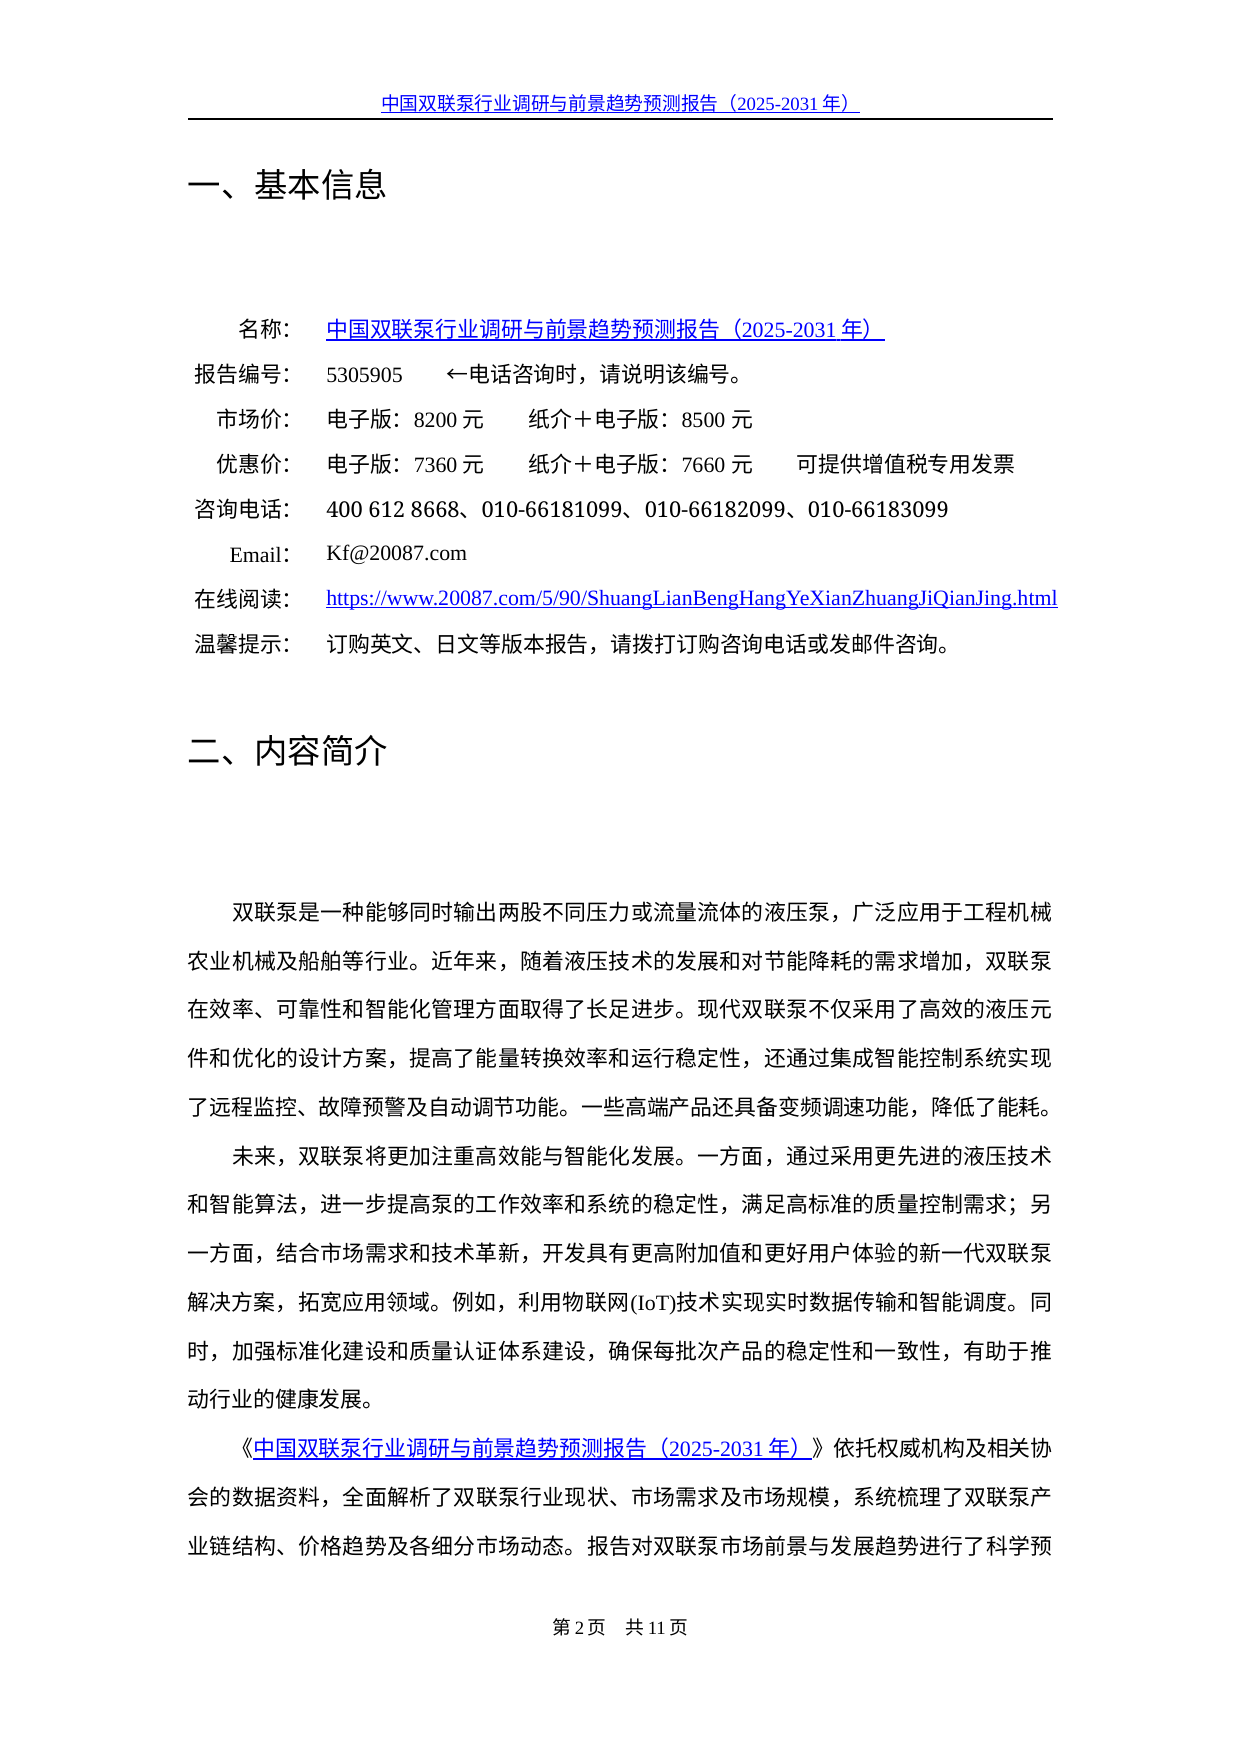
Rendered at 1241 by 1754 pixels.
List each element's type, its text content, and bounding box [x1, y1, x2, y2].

table_cell 5305905 ←电话咨询时，请说明该编号。 [315, 357, 1073, 402]
table_cell 在线阅读： [167, 582, 315, 627]
table_cell 报告编号： [167, 357, 315, 402]
table_cell 400 612 8668、010-66181099、010-66182099、010-66183099 [315, 492, 1073, 537]
table_cell Kf@20087.com [315, 537, 1073, 582]
table_cell 电子版：7360 元 纸介＋电子版：7660 元 可提供增值税专用发票 [315, 447, 1073, 492]
table_cell 优惠价： [167, 447, 315, 492]
table_cell Email： [167, 537, 315, 582]
table_cell 订购英文、日文等版本报告，请拨打订购咨询电话或发邮件咨询。 [315, 627, 1073, 672]
table_header 名称： [167, 312, 315, 357]
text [187, 894, 1053, 1561]
table_cell 温馨提示： [167, 627, 315, 672]
table_cell 市场价： [167, 402, 315, 447]
table_cell 电子版：8200 元 纸介＋电子版：8500 元 [315, 402, 1073, 447]
table_cell 咨询电话： [167, 492, 315, 537]
table_cell [315, 582, 1073, 627]
table_header 中国双联泵行业调研与前景趋势预测报告（2025-2031年） [315, 312, 1073, 357]
title 二、内容简介 [187, 717, 1053, 782]
title 一、基本信息 [187, 150, 1053, 215]
